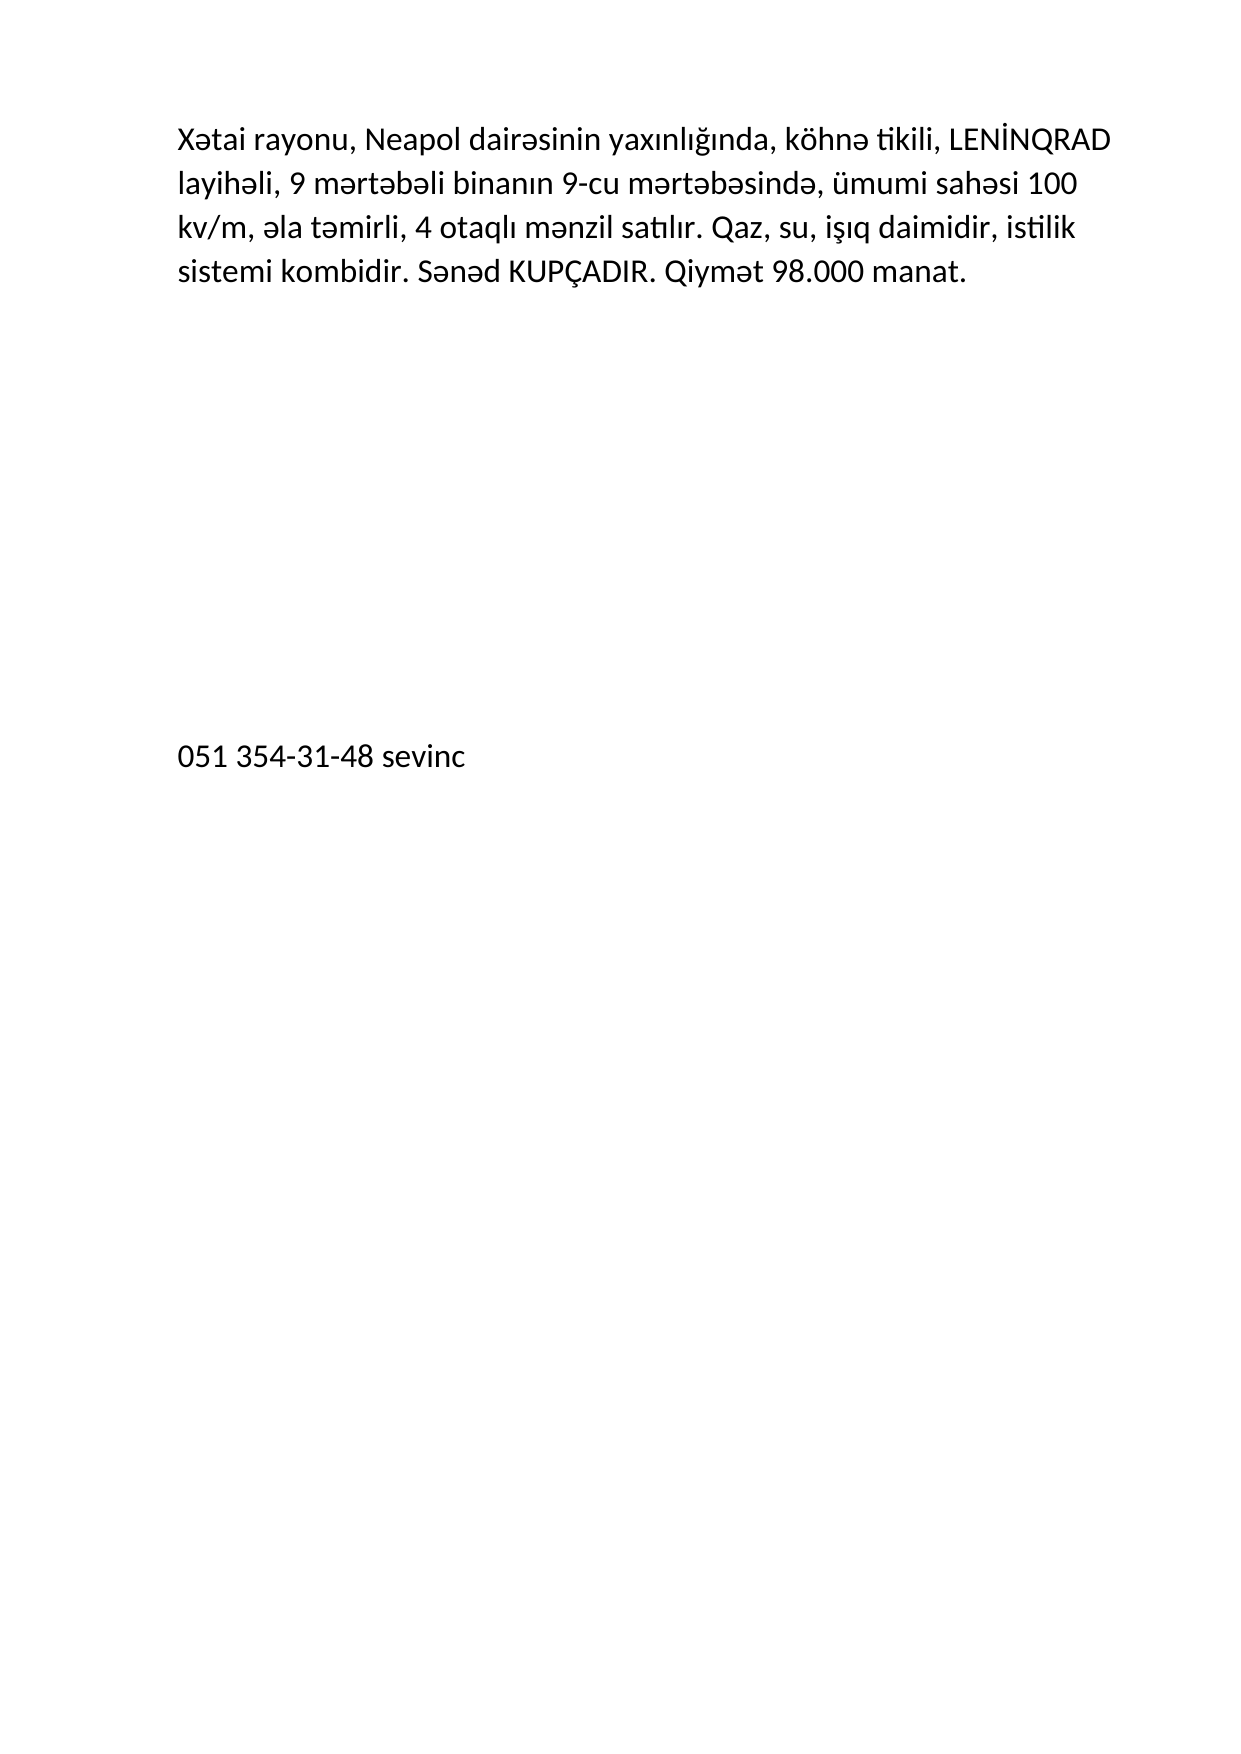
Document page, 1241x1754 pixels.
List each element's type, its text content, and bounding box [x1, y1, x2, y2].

text Xətai rayonu, Neapol dairəsinin yaxınlığında, köhnə tikili, LENİNQRAD layihəli, 9 mərtəbəli binanın 9-cu mərtəbəsində, ümumi sahəsi 100 kv/m, əla təmirli, 4 otaqlı mənzil satılır. Qaz, su, işıq daimidir, istilik sistemi kombidir. Sənəd KUPÇADIR. Qiymət 98.000 manat. [177, 118, 1152, 291]
text 051 354-31-48 sevinc [177, 735, 1152, 776]
